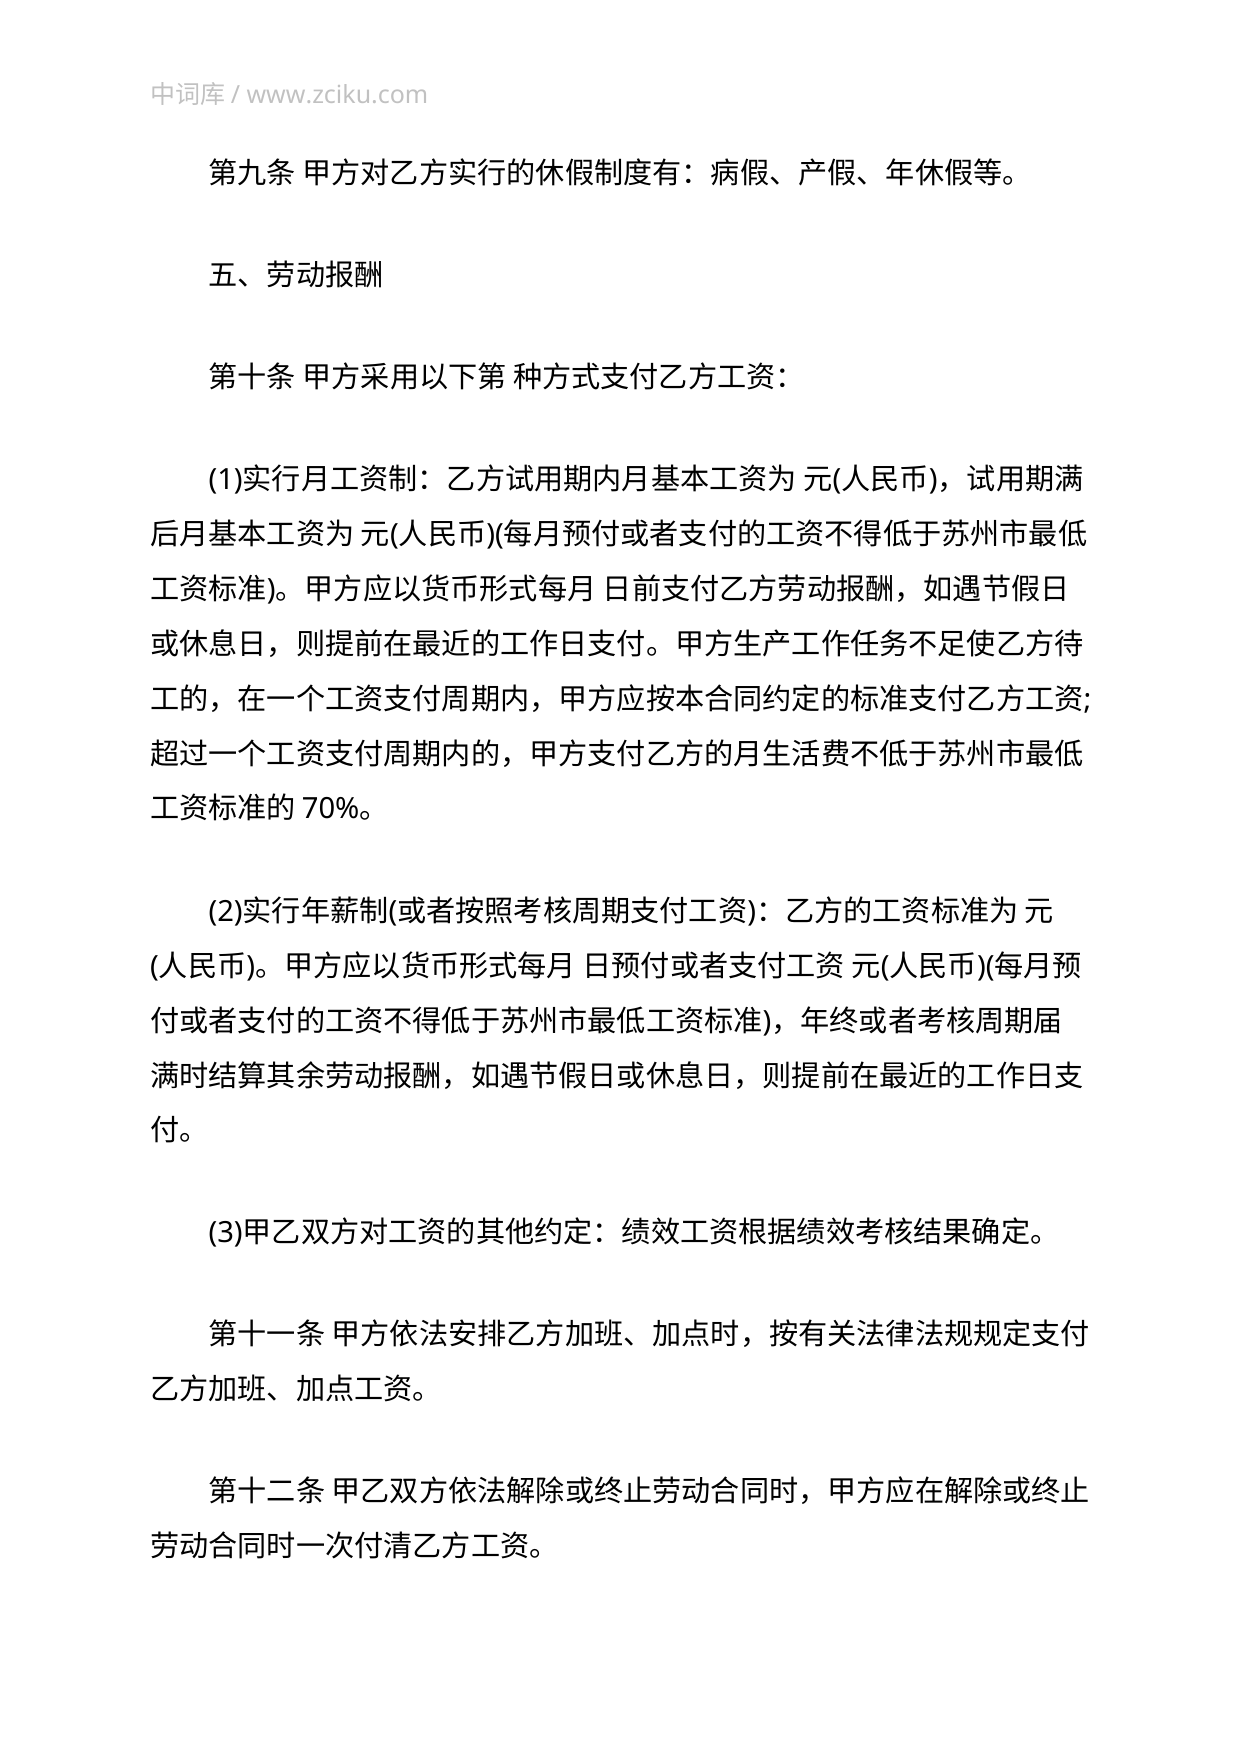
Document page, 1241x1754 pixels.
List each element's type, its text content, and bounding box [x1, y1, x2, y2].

text 第九条 甲方对乙方实行的休假制度有：病假、产假、年休假等。 [150, 150, 1090, 192]
text (3)甲乙双方对工资的其他约定：绩效工资根据绩效考核结果确定。 [150, 1209, 1090, 1251]
text (2)实行年薪制(或者按照考核周期支付工资)：乙方的工资标准为 元(人民币)。甲方应以货币形式每月 日预付或者支付工资 元(人民币)(每月预付或者支付的工资不得低于苏州市最低工资标准)，年终或者考核周期届满时结算其余劳动报酬，如遇节假日或休息日，则提前在最近的工作日支付。 [150, 887, 1090, 1149]
text (1)实行月工资制：乙方试用期内月基本工资为 元(人民币)，试用期满后月基本工资为 元(人民币)(每月预付或者支付的工资不得低于苏州市最低工资标准)。甲方应以货币形式每月 日前支付乙方劳动报酬，如遇节假日或休息日，则提前在最近的工作日支付。甲方生产工作任务不足使乙方待工的，在一个工资支付周期内，甲方应按本合同约定的标准支付乙方工资;超过一个工资支付周期内的，甲方支付乙方的月生活费不低于苏州市最低工资标准的70%。 [150, 455, 1090, 827]
text 五、劳动报酬 [150, 252, 1090, 294]
text 第十一条 甲方依法安排乙方加班、加点时，按有关法律法规规定支付乙方加班、加点工资。 [150, 1311, 1090, 1408]
text 第十条 甲方采用以下第 种方式支付乙方工资： [150, 353, 1090, 396]
text 第十二条 甲乙双方依法解除或终止劳动合同时，甲方应在解除或终止劳动合同时一次付清乙方工资。 [150, 1467, 1090, 1564]
